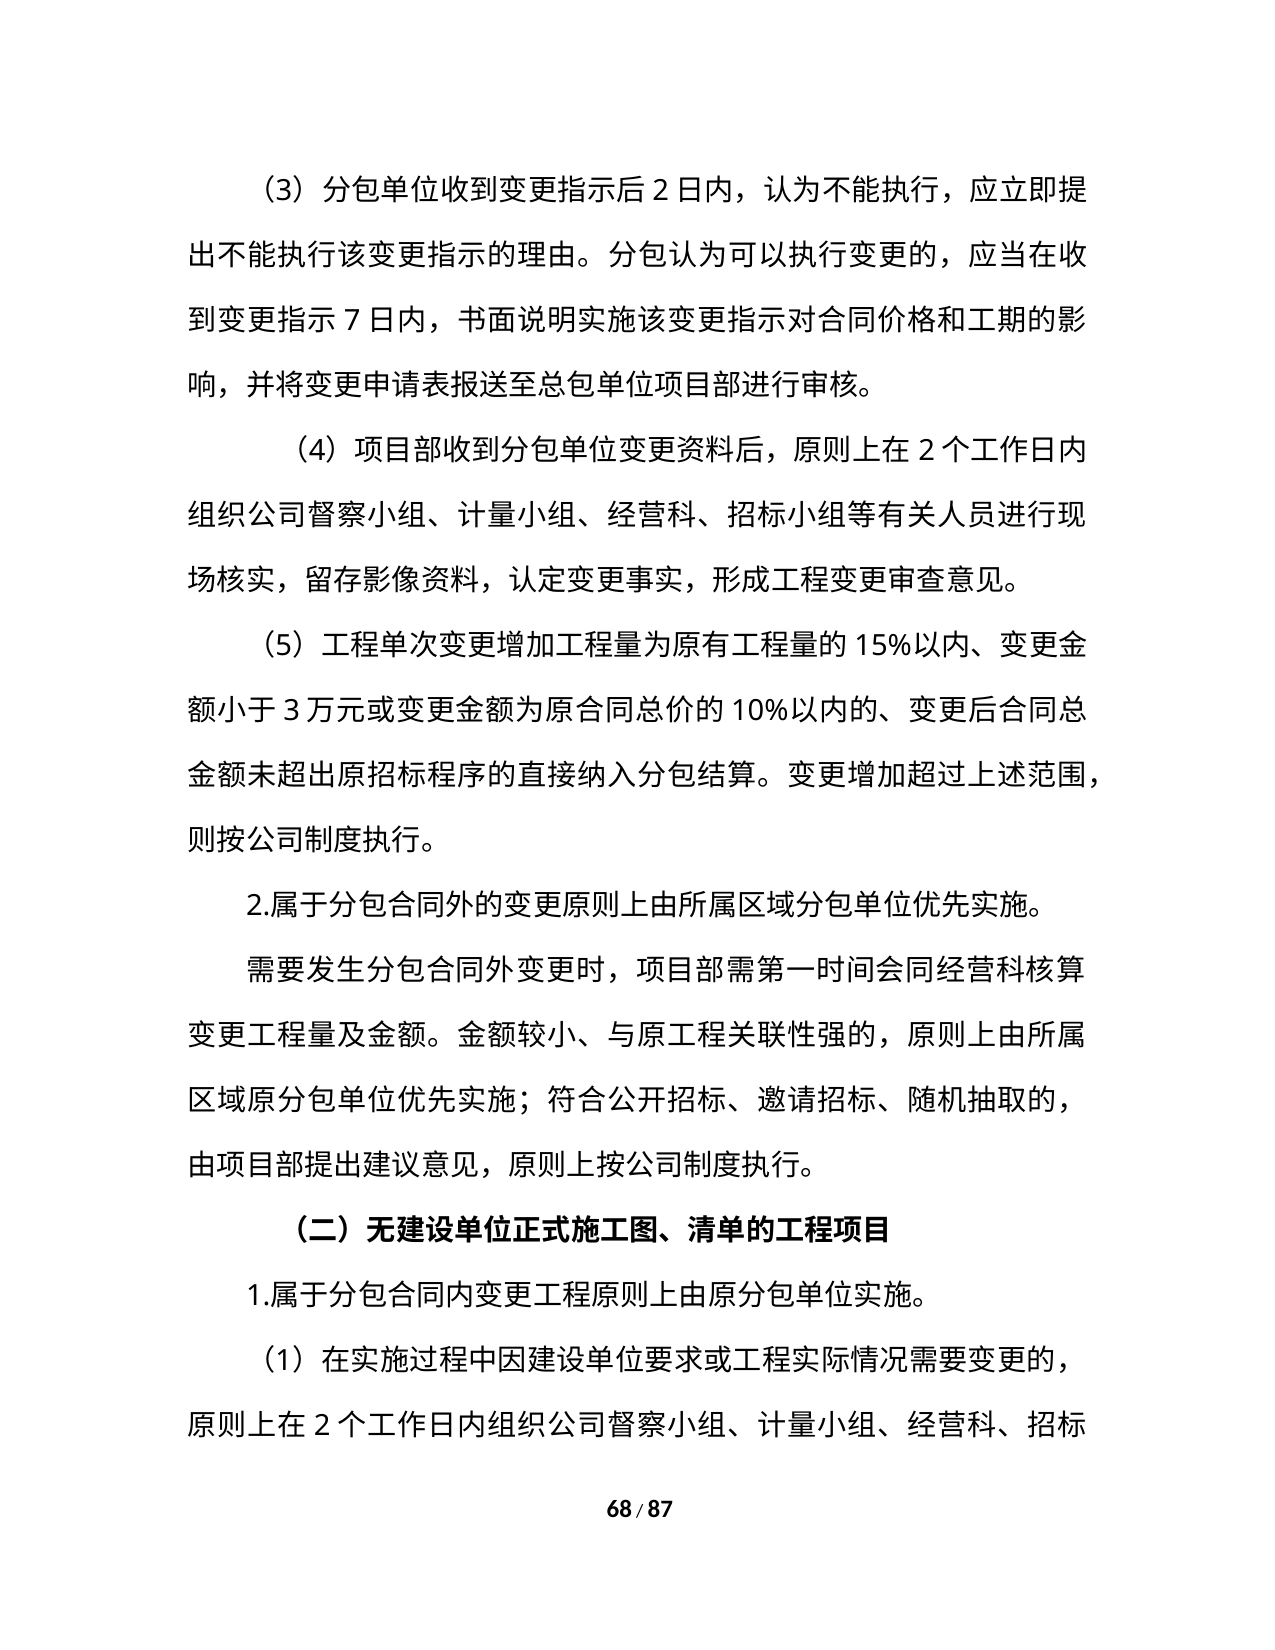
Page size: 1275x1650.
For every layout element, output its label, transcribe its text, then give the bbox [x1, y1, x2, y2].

text 1.属于分包合同内变更工程原则上由原分包单位实施。 [187, 1260, 1087, 1325]
text （5）工程单次变更增加工程量为原有工程量的15%以内、变更金额小于3万元或变更金额为原合同总价的10%以内的、变更后合同总金额未超出原招标程序的直接纳入分包结算。变更增加超过上述范围，则按公司制度执行。 [187, 610, 1087, 870]
text 需要发生分包合同外变更时，项目部需第一时间会同经营科核算变更工程量及金额。金额较小、与原工程关联性强的，原则上由所属区域原分包单位优先实施；符合公开招标、邀请招标、随机抽取的，由项目部提出建议意见，原则上按公司制度执行。 [187, 935, 1087, 1195]
text （3）分包单位收到变更指示后2日内，认为不能执行，应立即提出不能执行该变更指示的理由。分包认为可以执行变更的，应当在收到变更指示7日内，书面说明实施该变更指示对合同价格和工期的影响，并将变更申请表报送至总包单位项目部进行审核。 [187, 155, 1087, 415]
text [187, 1325, 1087, 1455]
text （4）项目部收到分包单位变更资料后，原则上在2个工作日内组织公司督察小组、计量小组、经营科、招标小组等有关人员进行现场核实，留存影像资料，认定变更事实，形成工程变更审查意见。 [187, 415, 1087, 610]
text （二）无建设单位正式施工图、清单的工程项目 [187, 1195, 1087, 1260]
list 2.属于分包合同外的变更原则上由所属区域分包单位优先实施。 [187, 870, 1087, 935]
